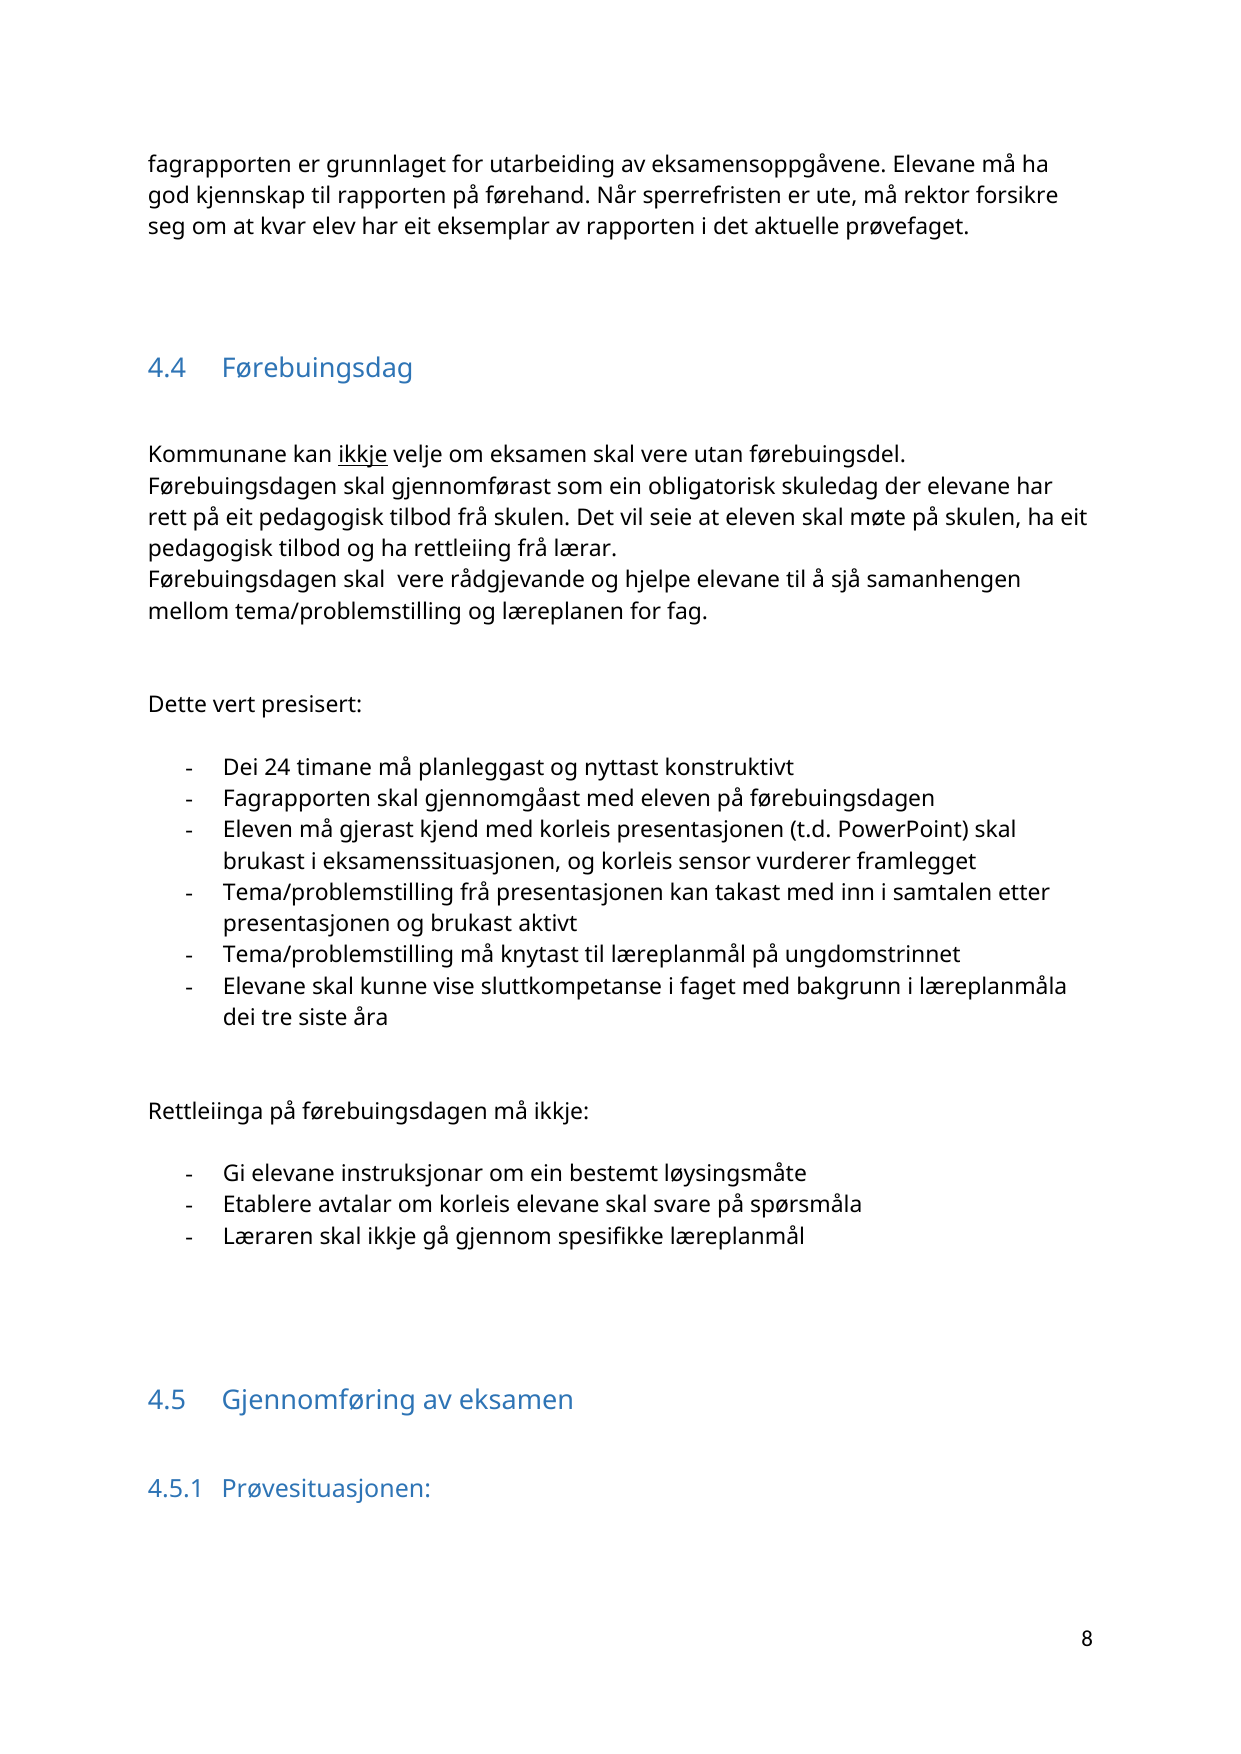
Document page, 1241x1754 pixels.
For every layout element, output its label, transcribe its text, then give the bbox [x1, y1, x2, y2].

list Elevane skal kunne vise sluttkompetanse i faget med bakgrunn i læreplanmåla dei tre siste åra [185, 970, 1093, 1032]
text Førebuingsdagen skal vere rådgjevande og hjelpe elevane til å sjå samanhengen mellom tema/problemstilling og læreplanen for fag. [148, 563, 1093, 626]
text Dette vert presisert: [148, 688, 1093, 720]
text Kommunane kan ikkje velje om eksamen skal vere utan førebuingsdel. [148, 438, 1093, 470]
list Etablere avtalar om korleis elevane skal svare på spørsmåla [185, 1188, 1093, 1220]
list Tema/problemstilling frå presentasjonen kan takast med inn i samtalen etter presentasjonen og brukast aktivt [185, 876, 1093, 938]
subtitle 4.5.1 Prøvesituasjonen: [148, 1470, 1093, 1504]
list Læraren skal ikkje gå gjennom spesifikke læreplanmål [185, 1220, 1093, 1251]
list Fagrapporten skal gjennomgåast med eleven på førebuingsdagen [185, 782, 1093, 813]
list Eleven må gjerast kjend med korleis presentasjonen (t.d. PowerPoint) skal brukast i eksamenssituasjonen, og korleis sensor vurderer framlegget [185, 813, 1093, 876]
text Rettleiinga på førebuingsdagen må ikkje: [148, 1095, 1093, 1126]
subtitle 4.5 Gjennomføring av eksamen [148, 1380, 1093, 1417]
text Førebuingsdagen skal gjennomførast som ein obligatorisk skuledag der elevane har rett på eit pedagogisk tilbod frå skulen. Det vil seie at eleven skal møte på skulen, ha eit pedagogisk tilbod og ha rettleiing frå lærar. [148, 470, 1093, 563]
list Gi elevane instruksjonar om ein bestemt løysingsmåte [185, 1157, 1093, 1188]
list Tema/problemstilling må knytast til læreplanmål på ungdomstrinnet [185, 938, 1093, 970]
subtitle 4.4 Førebuingsdag [148, 348, 1093, 385]
list Dei 24 timane må planleggast og nyttast konstruktivt [185, 751, 1093, 782]
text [148, 148, 1093, 241]
